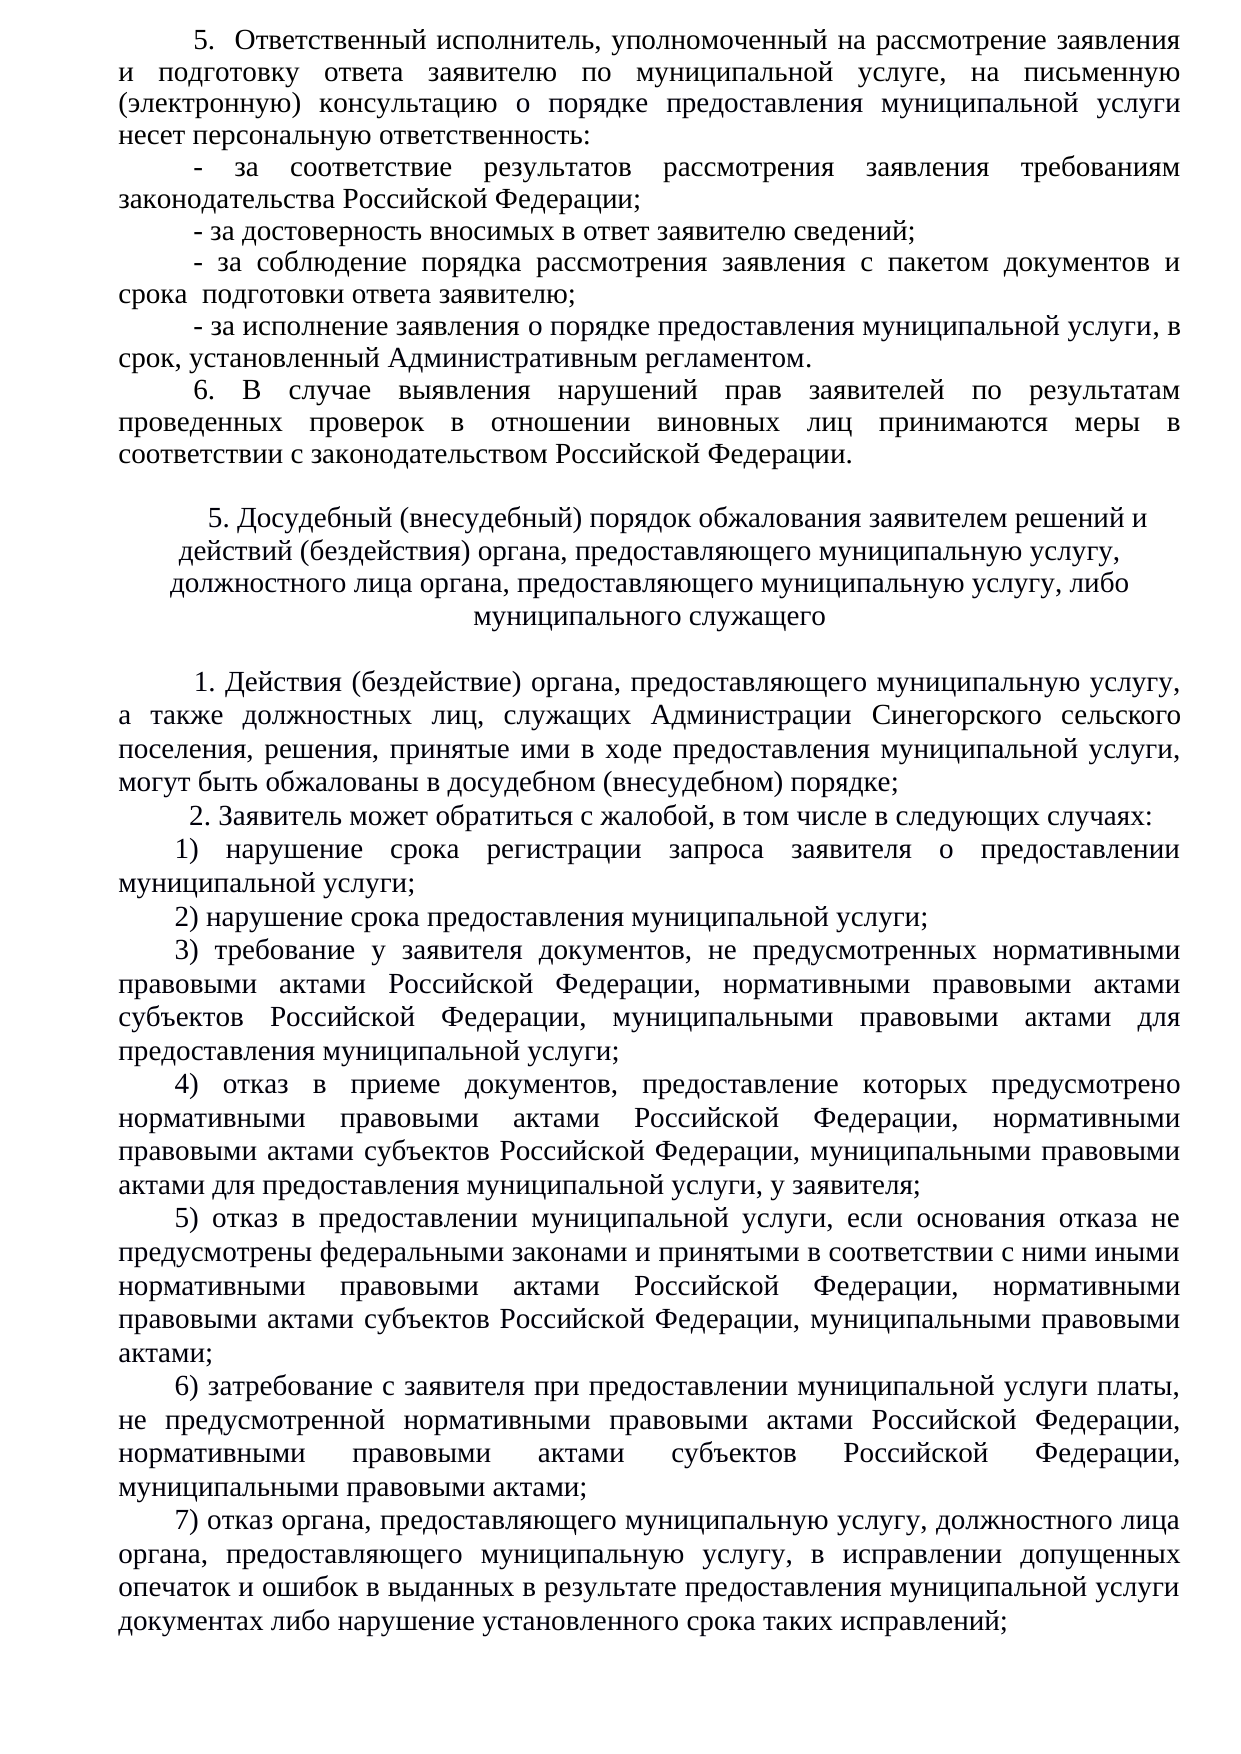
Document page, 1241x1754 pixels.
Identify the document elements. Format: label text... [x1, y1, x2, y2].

text 3) требование у заявителя документов, не предусмотренных нормативными правовыми актами Российской Федерации, нормативными правовыми актами субъектов Российской Федерации, муниципальными правовыми актами для предоставления муниципальной услуги; [118, 932, 1181, 1066]
text 1. Действия (бездействие) органа, предоставляющего муниципальную услугу, а также должностных лиц, служащих Администрации Синегорского сельского поселения, решения, принятые ими в ходе предоставления муниципальной услуги, могут быть обжалованы в досудебном (внесудебном) порядке; [118, 664, 1181, 798]
text 4) отказ в приеме документов, предоставление которых предусмотрено нормативными правовыми актами Российской Федерации, нормативными правовыми актами субъектов Российской Федерации, муниципальными правовыми актами для предоставления муниципальной услуги, у заявителя; [118, 1066, 1181, 1201]
text - за достоверность вносимых в ответ заявителю сведений; [118, 215, 1181, 246]
text 2. Заявитель может обратиться с жалобой, в том числе в следующих случаях: [118, 798, 1181, 832]
text - за соблюдение порядка рассмотрения заявления с пакетом документов и срока подготовки ответа заявителю; [118, 246, 1181, 310]
text 2) нарушение срока предоставления муниципальной услуги; [118, 899, 1181, 932]
text - за соответствие результатов рассмотрения заявления требованиям законодательства Российской Федерации; [118, 151, 1181, 215]
text 6) затребование с заявителя при предоставлении муниципальной услуги платы, не предусмотренной нормативными правовыми актами Российской Федерации, нормативными правовыми актами субъектов Российской Федерации, муниципальными правовыми актами; [118, 1368, 1181, 1502]
text 7) отказ органа, предоставляющего муниципальную услугу, должностного лица органа, предоставляющего муниципальную услугу, в исправлении допущенных опечаток и ошибок в выданных в результате предоставления муниципальной услуги документах либо нарушение установленного срока таких исправлений; [118, 1502, 1181, 1637]
text 5. Ответственный исполнитель, уполномоченный на рассмотрение заявления и подготовку ответа заявителю по муниципальной услуге, на письменную (электронную) консультацию о порядке предоставления муниципальной услуги несет персональную ответственность: [118, 24, 1181, 151]
text - за исполнение заявления о порядке предоставления муниципальной услуги, в срок, установленный Административным регламентом. [118, 310, 1181, 374]
text 5. Досудебный (внесудебный) порядок обжалования заявителем решений и действий (бездействия) органа, предоставляющего муниципальную услугу, должностного лица органа, предоставляющего муниципальную услугу, либо муниципального служащего [118, 501, 1181, 631]
text 5) отказ в предоставлении муниципальной услуги, если основания отказа не предусмотрены федеральными законами и принятыми в соответствии с ними иными нормативными правовыми актами Российской Федерации, нормативными правовыми актами субъектов Российской Федерации, муниципальными правовыми актами; [118, 1201, 1181, 1368]
text 1) нарушение срока регистрации запроса заявителя о предоставлении муниципальной услуги; [118, 832, 1181, 899]
text 6. В случае выявления нарушений прав заявителей по результатам проведенных проверок в отношении виновных лиц принимаются меры в соответствии с законодательством Российской Федерации. [118, 374, 1181, 469]
